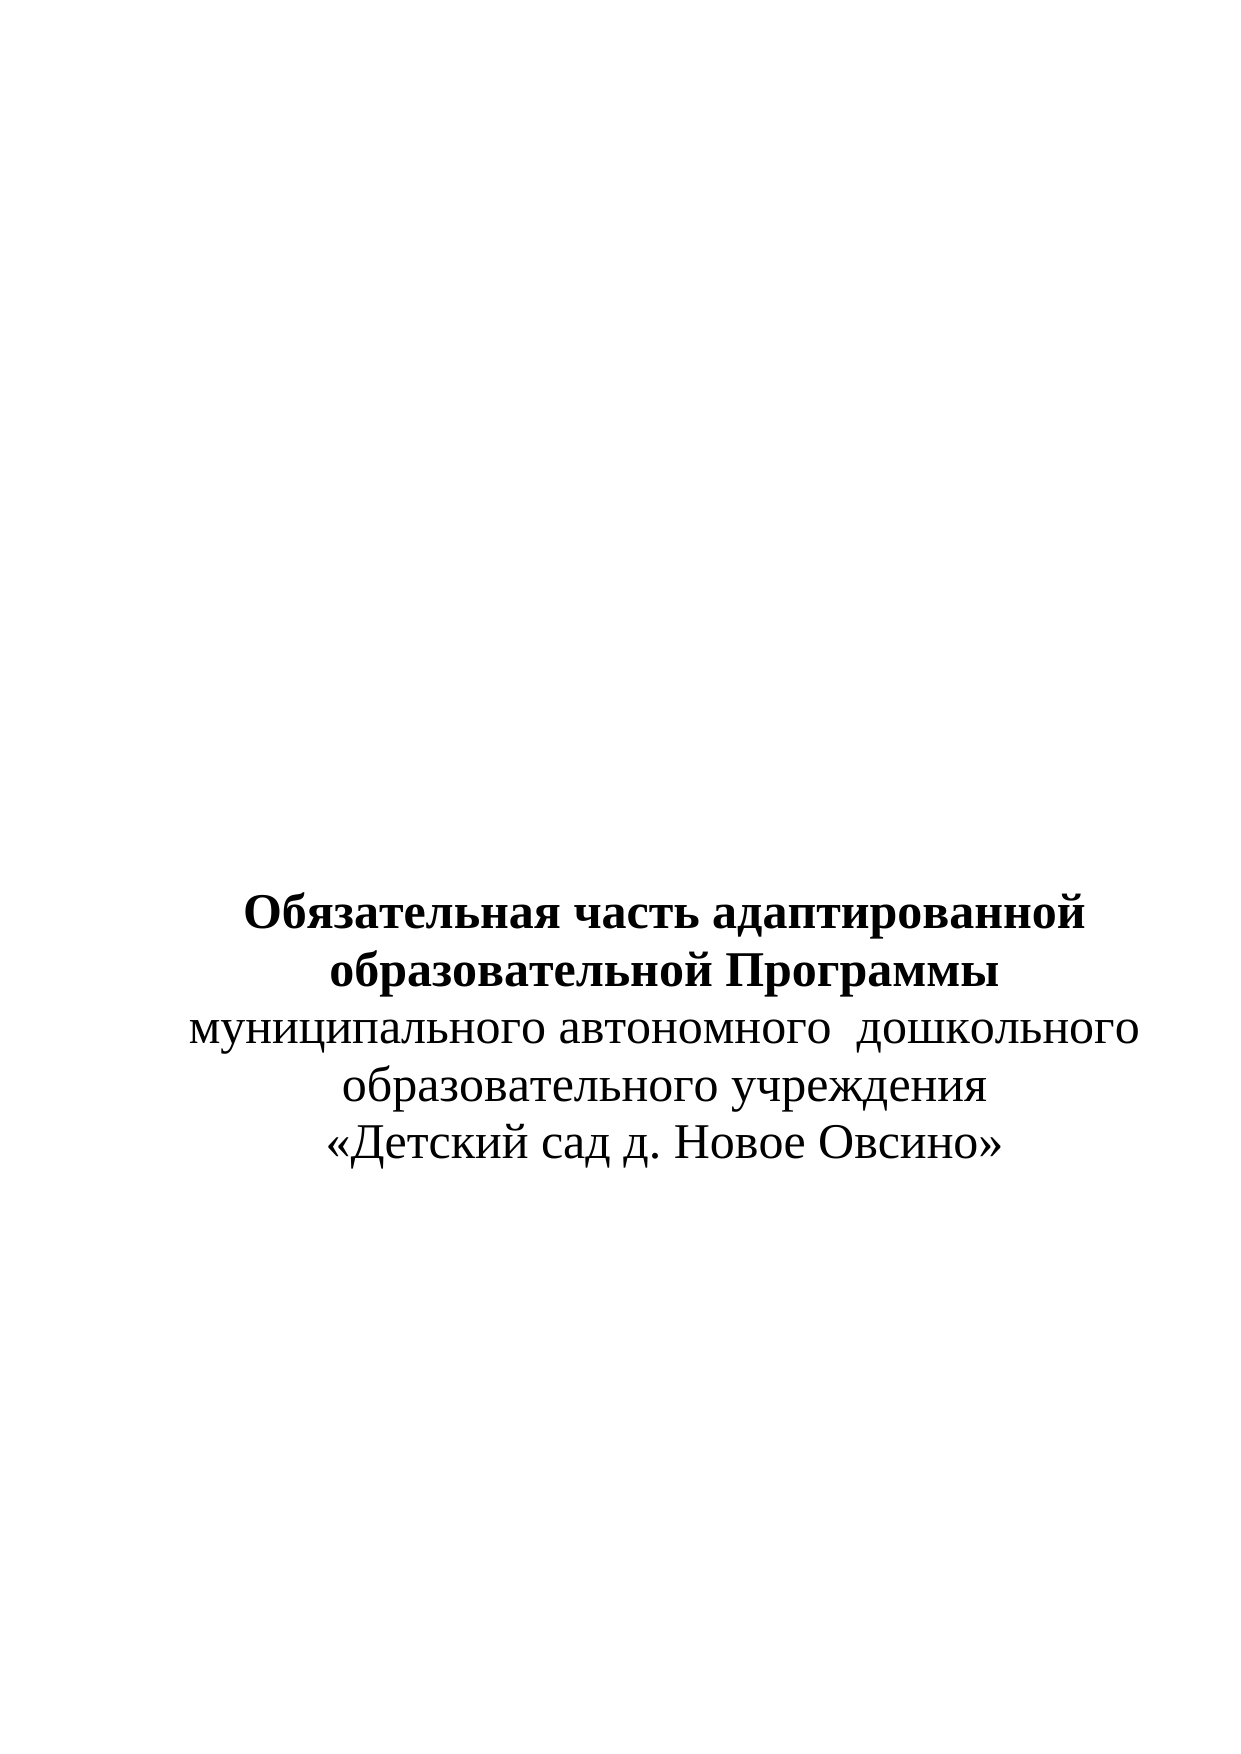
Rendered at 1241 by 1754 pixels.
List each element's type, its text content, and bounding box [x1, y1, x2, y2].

text Обязательная часть адаптированной образовательной Программы [177, 882, 1152, 997]
text «Детский сад д. Новое Овсино» [177, 1112, 1152, 1169]
text муниципального автономного дошкольного образовательного учреждения [177, 997, 1152, 1112]
